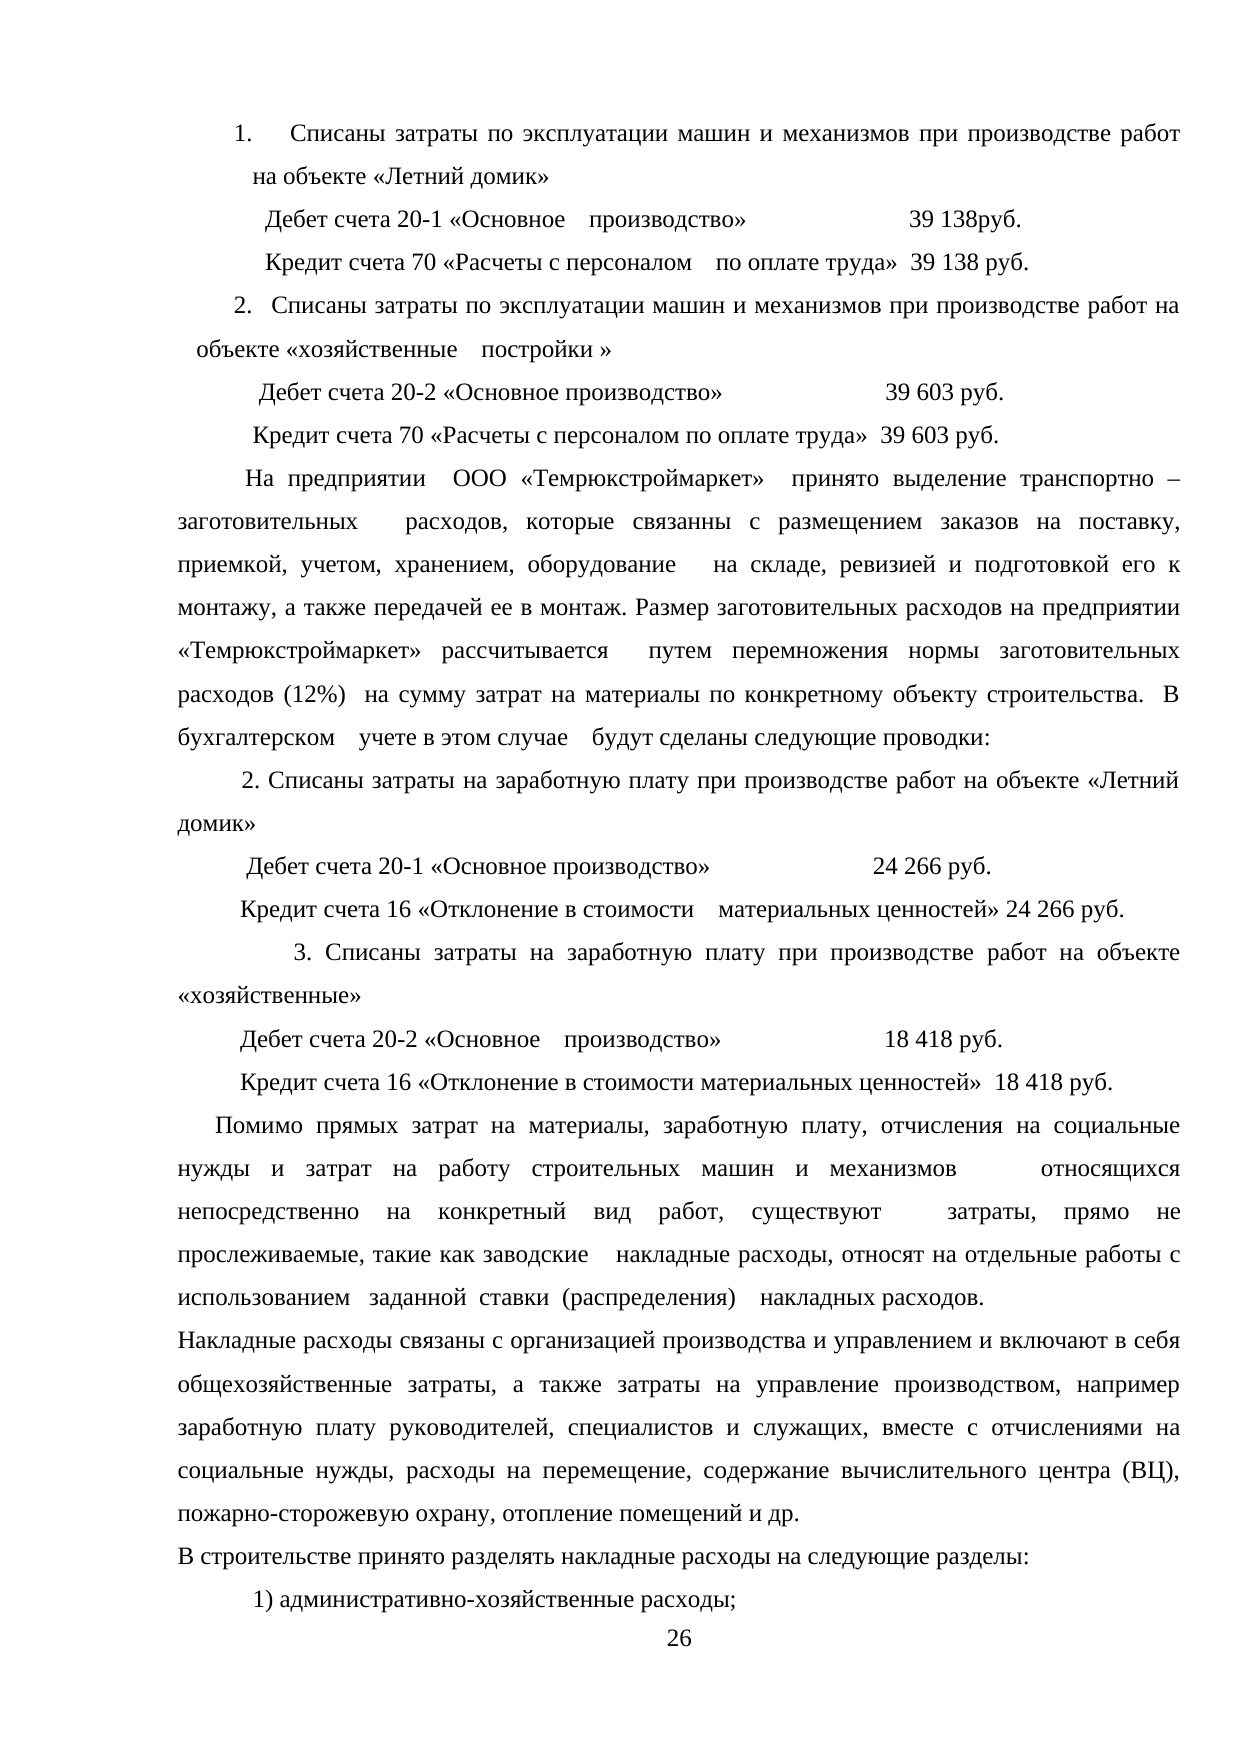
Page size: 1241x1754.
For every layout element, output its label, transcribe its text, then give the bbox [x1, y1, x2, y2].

text На предприятии ООО «Темрюкстроймаркет» принято выделение транспортно – заготовительных e расходов, которые связанны с размещением заказов на поставку, приемкой, учетом, хранением, оборудование e на складе, ревизией и подготовкой его к монтажу, а также передачей ее в монтаж. Размер заготовительных расходов на предприятии «Темрюкстроймаркет» рассчитывается путем перемножения нормы заготовительных расходов (12%) на сумму затрат на материалы по конкретному объекту строительства. В бухгалтерском e учете в этом случае e будут сделаны следующие проводки: [177, 463, 1181, 751]
text Кредит счета 16 «Отклонение в стоимости материальных ценностей» 18 418 руб. [177, 1067, 1181, 1096]
list Списаны затраты по эксплуатации машин и механизмов при производстве работ на объекте «Летний домик» [233, 118, 1181, 190]
text Кредит счета 16 «Отклонение в стоимости e материальных ценностей» 24 266 руб. [177, 894, 1181, 923]
text 3. Списаны затраты на заработную плату при производстве работ на объекте «хозяйственные» [177, 937, 1181, 1009]
list Списаны затраты по эксплуатации машин и механизмов при производстве работ на объекте «хозяйственные e постройки » [196, 291, 1181, 362]
text Дебет счета 20-1 «Основное e производство» 39 138руб. [158, 204, 1181, 233]
text Дебет счета 20-2 «Основное производство» 39 603 руб. [158, 377, 1181, 406]
text 1) административно-хозяйственные расходы; [177, 1584, 1181, 1613]
text Кредит счета 70 «Расчеты с персоналом e по оплате труда» 39 138 руб. [158, 247, 1181, 276]
text Дебет счета 20-2 «Основное e производство» 18 418 руб. [177, 1024, 1181, 1052]
text Дебет счета 20-1 «Основное производство» 24 266 руб. [177, 851, 1181, 880]
text Накладные расходы связаны с организацией производства и управлением и включают в себя общехозяйственные затраты, а также затраты на управление производством, например заработную плату руководителей, специалистов и служащих, вместе с отчислениями на социальные нужды, расходы на перемещение, содержание вычислительного центра (ВЦ), пожарно-сторожевую охрану, отопление помещений и др. [177, 1326, 1181, 1527]
text Кредит счета 70 «Расчеты с персоналом по оплате труда» 39 603 руб. [177, 420, 1181, 449]
text 2. Списаны затраты на заработную плату при производстве работ на объекте «Летний домик» [177, 765, 1181, 837]
text Помимо прямых затрат на материалы, заработную плату, отчисления на социальные нужды и затрат на работу строительных машин и механизмов относящихся непосредственно на конкретный вид работ, существуют e затраты, прямо не прослеживаемые, такие как заводские e накладные расходы, относят на отдельные работы с использованием заданной ставки (распределения) e накладных расходов. [177, 1110, 1181, 1311]
text В строительстве принято разделять накладные расходы на следующие разделы: [177, 1541, 1181, 1570]
